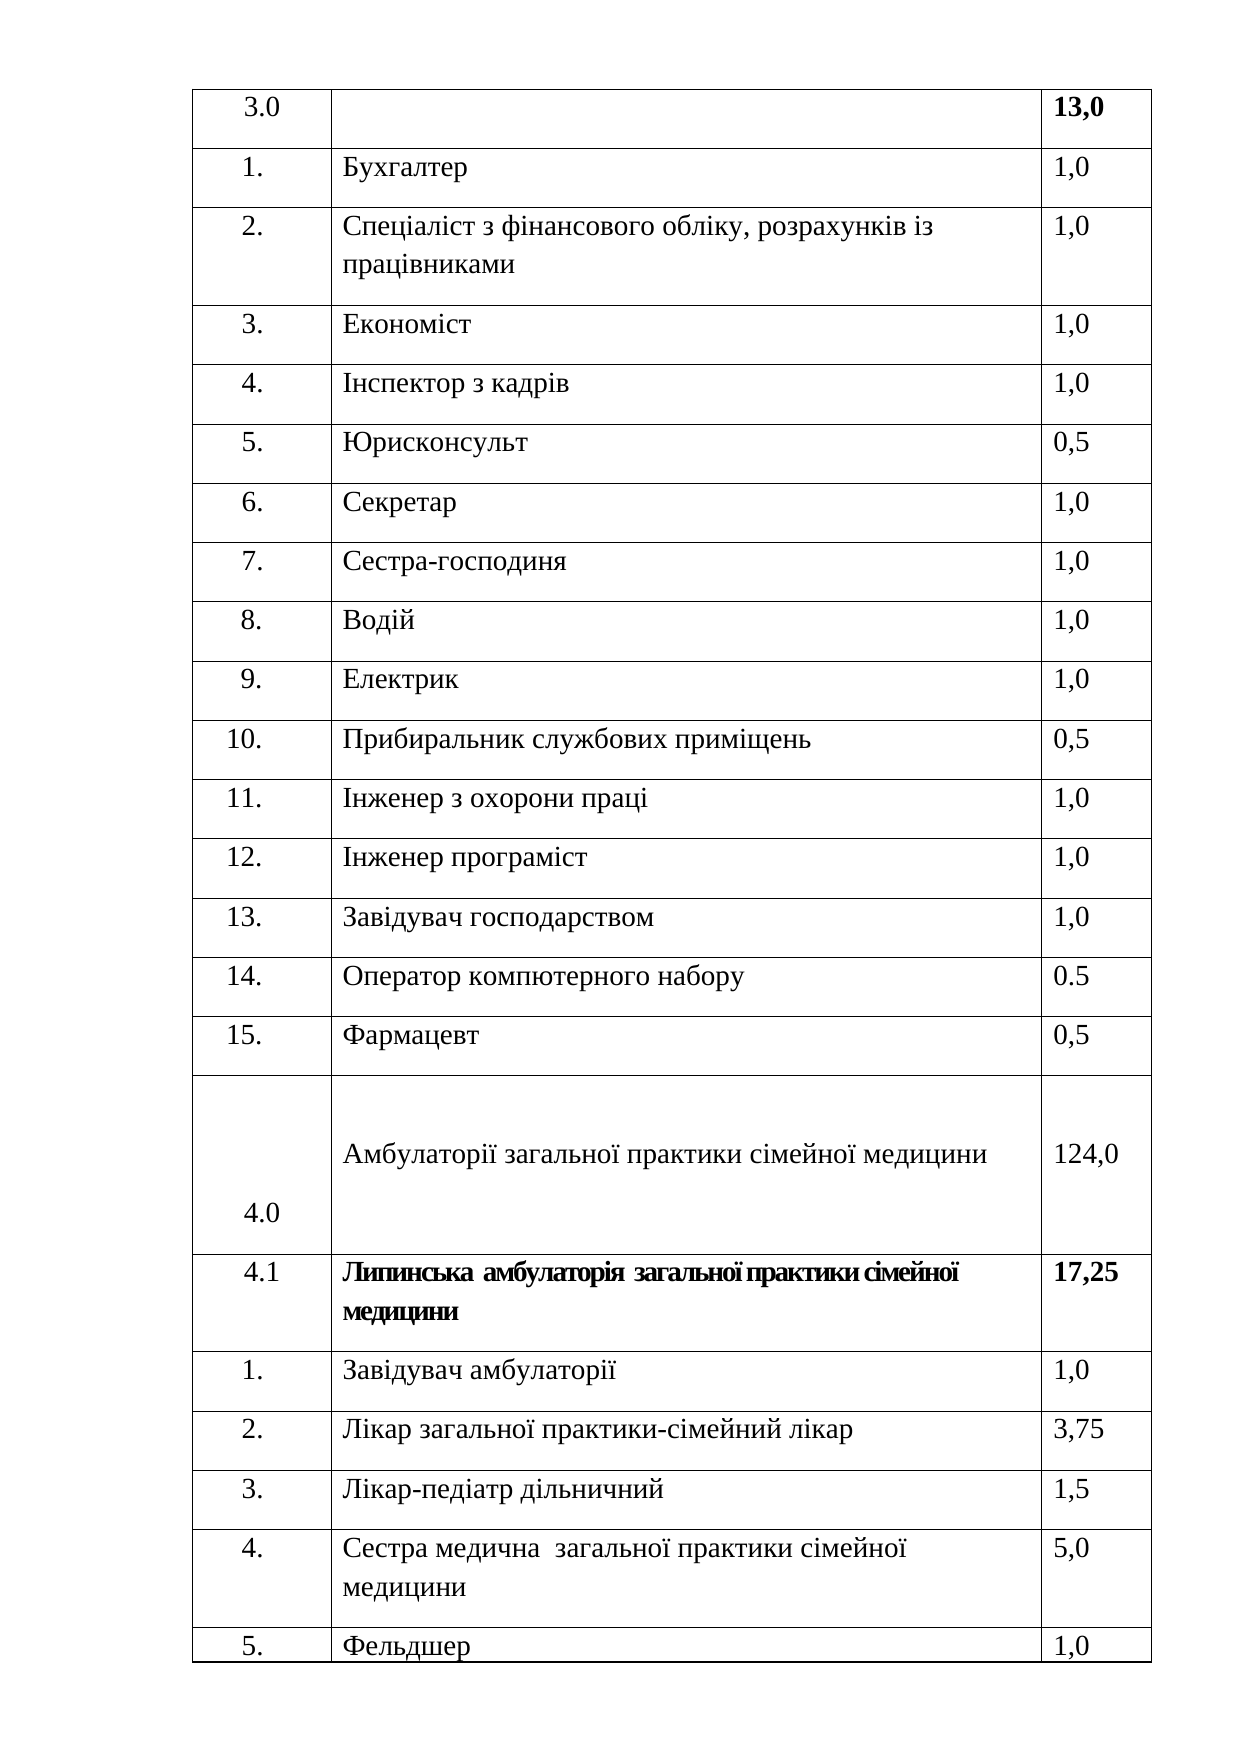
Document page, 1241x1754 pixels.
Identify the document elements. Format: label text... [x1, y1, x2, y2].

table_cell 4.1 [193, 1255, 331, 1351]
table_cell 1,0 [1042, 662, 1151, 720]
table_cell Інженер з охорони праці [332, 780, 1041, 838]
table_cell 5,0 [1042, 1530, 1151, 1627]
table_cell Завідувач амбулаторії [332, 1352, 1041, 1411]
table_cell 1,0 [1042, 1628, 1151, 1661]
table_cell 13,0 [1042, 90, 1151, 148]
table_cell 10. [193, 721, 331, 779]
table_cell 1,0 [1042, 602, 1151, 661]
table_cell Фельдшер [332, 1628, 1041, 1661]
table_cell 1,5 [1042, 1471, 1151, 1529]
table_cell 4. [193, 365, 331, 423]
table_cell 1,0 [1042, 543, 1151, 601]
table_cell 13. [193, 899, 331, 957]
table_cell Електрик [332, 662, 1041, 720]
table_cell 1,0 [1042, 484, 1151, 542]
table_cell [193, 1471, 331, 1529]
table_cell 17,25 [1042, 1255, 1151, 1351]
table_cell Оператор компютерного набору [332, 958, 1041, 1016]
table_cell [193, 1628, 331, 1661]
table_cell 124,0 [1042, 1076, 1151, 1253]
table_cell Водій [332, 602, 1041, 661]
table_cell Бухгалтер [332, 149, 1041, 207]
table_cell 3.0 [193, 90, 331, 148]
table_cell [332, 90, 1041, 148]
table_cell 2. [193, 208, 331, 305]
table_cell 1,0 [1042, 1352, 1151, 1411]
table_cell 11. [193, 780, 331, 838]
table_cell Сестра-господиня [332, 543, 1041, 601]
table_cell Спеціаліст з фінансового обліку, розрахунків із працівниками [332, 208, 1041, 305]
table_cell 1,0 [1042, 365, 1151, 423]
table_cell 9. [193, 662, 331, 720]
table_cell Фармацевт [332, 1017, 1041, 1075]
table_cell 0,5 [1042, 1017, 1151, 1075]
table_cell 12. [193, 839, 331, 898]
table_cell 3. [193, 306, 331, 364]
table_cell [193, 1530, 331, 1627]
table_cell 4.0 [193, 1076, 331, 1253]
table_cell 1,0 [1042, 208, 1151, 305]
table_cell 1,0 [1042, 899, 1151, 957]
table_cell 5. [193, 425, 331, 483]
table_cell Липинська амбулаторія загальної практики сімейної медицини [332, 1255, 1041, 1351]
table_cell Лікар загальної практики-сімейний лікар [332, 1412, 1041, 1470]
table_cell 0.5 [1042, 958, 1151, 1016]
table_cell 8. [193, 602, 331, 661]
table_cell 7. [193, 543, 331, 601]
table_cell Інженер програміст [332, 839, 1041, 898]
table_cell [193, 1352, 331, 1411]
table_cell Секретар [332, 484, 1041, 542]
table_cell 0,5 [1042, 721, 1151, 779]
table_cell Сестра медична загальної практики сімейної медицини [332, 1530, 1041, 1627]
table_cell 1,0 [1042, 780, 1151, 838]
table_cell Завідувач господарством [332, 899, 1041, 957]
table_cell 15. [193, 1017, 331, 1075]
table_cell [193, 1412, 331, 1470]
table_cell Інспектор з кадрів [332, 365, 1041, 423]
table_cell Прибиральник службових приміщень [332, 721, 1041, 779]
table_cell Амбулаторії загальної практики сімейної медицини [332, 1076, 1041, 1253]
table_cell Економіст [332, 306, 1041, 364]
table_cell Юрисконсульт [332, 425, 1041, 483]
table_cell 6. [193, 484, 331, 542]
table_cell 1,0 [1042, 149, 1151, 207]
table_cell 3,75 [1042, 1412, 1151, 1470]
table_cell Лікар-педіатр дільничний [332, 1471, 1041, 1529]
table_cell 1. [193, 149, 331, 207]
table_cell 1,0 [1042, 839, 1151, 898]
table_cell 1,0 [1042, 306, 1151, 364]
table_cell 0,5 [1042, 425, 1151, 483]
table_cell 14. [193, 958, 331, 1016]
